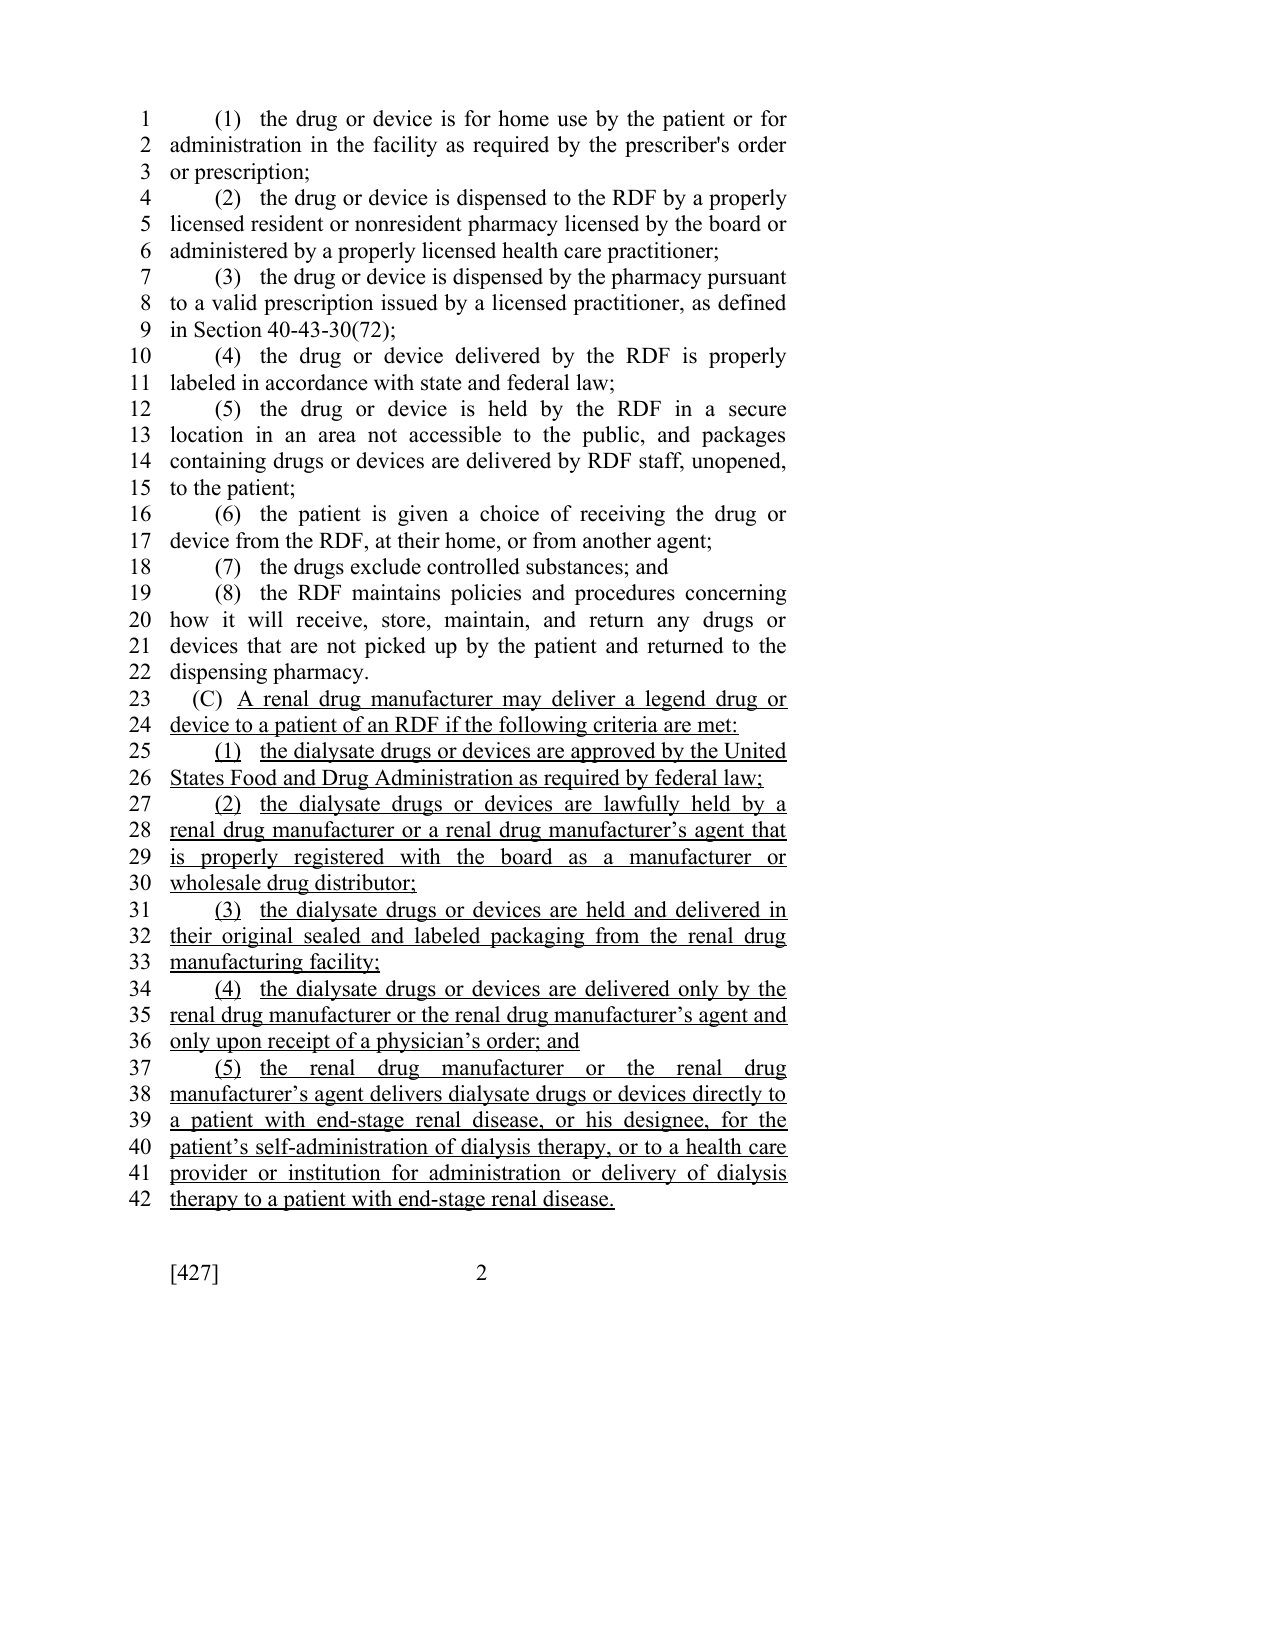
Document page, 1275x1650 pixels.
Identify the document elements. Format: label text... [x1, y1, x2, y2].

text (8) the RDF maintains policies and procedures concerning how it will receive, store, maintain, and return any drugs or devices that are not picked up by the patient and returned to the dispensing pharmacy. [169, 579, 787, 685]
text (2) the dialysate drugs or devices are lawfully held by a renal drug manufacturer or a renal drug manufacturer’s agent that is properly registered with the board as a manufacturer or wholesale drug distributor; [169, 840, 787, 866]
text (1) the drug or device is for home use by the patient or for administration in the facility as required by the prescriber's order or prescription; [169, 105, 787, 184]
text (3) the drug or device is dispensed by the pharmacy pursuant to a valid prescription issued by a licensed practitioner, as defined in Section 40-43-30(72); [169, 263, 787, 342]
text (6) the patient is given a choice of receiving the drug or device from the RDF, at their home, or from another agent; [169, 500, 787, 553]
text (4) the dialysate drugs or devices are delivered only by the renal drug manufacturer or the renal drug manufacturer’s agent and only upon receipt of a physician’s order; and [169, 975, 787, 1024]
text (4) the dialysate drugs or devices are delivered only by the renal drug manufacturer or the renal drug manufacturer’s agent and only upon receipt of a physician’s order; and [169, 1025, 787, 1054]
text (2) the dialysate drugs or devices are lawfully held by a renal drug manufacturer or a renal drug manufacturer’s agent that is properly registered with the board as a manufacturer or wholesale drug distributor; [169, 867, 787, 896]
text (1) the dialysate drugs or devices are approved by the United States Food and Drug Administration as required by federal law; [169, 737, 787, 790]
text (2) the dialysate drugs or devices are lawfully held by a renal drug manufacturer or a renal drug manufacturer’s agent that is properly registered with the board as a manufacturer or wholesale drug distributor; [169, 790, 787, 839]
text (2) the drug or device is dispensed to the RDF by a properly licensed resident or nonresident pharmacy licensed by the board or administered by a properly licensed health care practitioner; [169, 184, 787, 263]
text (5) the drug or device is held by the RDF in a secure location in an area not accessible to the public, and packages containing drugs or devices are delivered by RDF staff, unopened, to the patient; [169, 395, 787, 500]
text (4) the drug or device delivered by the RDF is properly labeled in accordance with state and federal law; [169, 342, 787, 395]
text (3) the dialysate drugs or devices are held and delivered in their original sealed and labeled packaging from the renal drug manufacturing facility; [169, 946, 787, 975]
text (7) the drugs exclude controlled substances; and [169, 553, 787, 579]
text (3) the dialysate drugs or devices are held and delivered in their original sealed and labeled packaging from the renal drug manufacturing facility; [169, 896, 787, 945]
text (C) A renal drug manufacturer may deliver a legend drug or device to a patient of an RDF if the following criteria are met: [169, 685, 787, 737]
text (5) the renal drug manufacturer or the renal drug manufacturer’s agent delivers dialysate drugs or devices directly to a patient with end-stage renal disease, or his designee, for the patient’s self-administration of dialysis therapy, or to a health care provider or institution for administration or delivery of dialysis therapy to a patient with end-stage renal disease. [169, 1054, 787, 1103]
